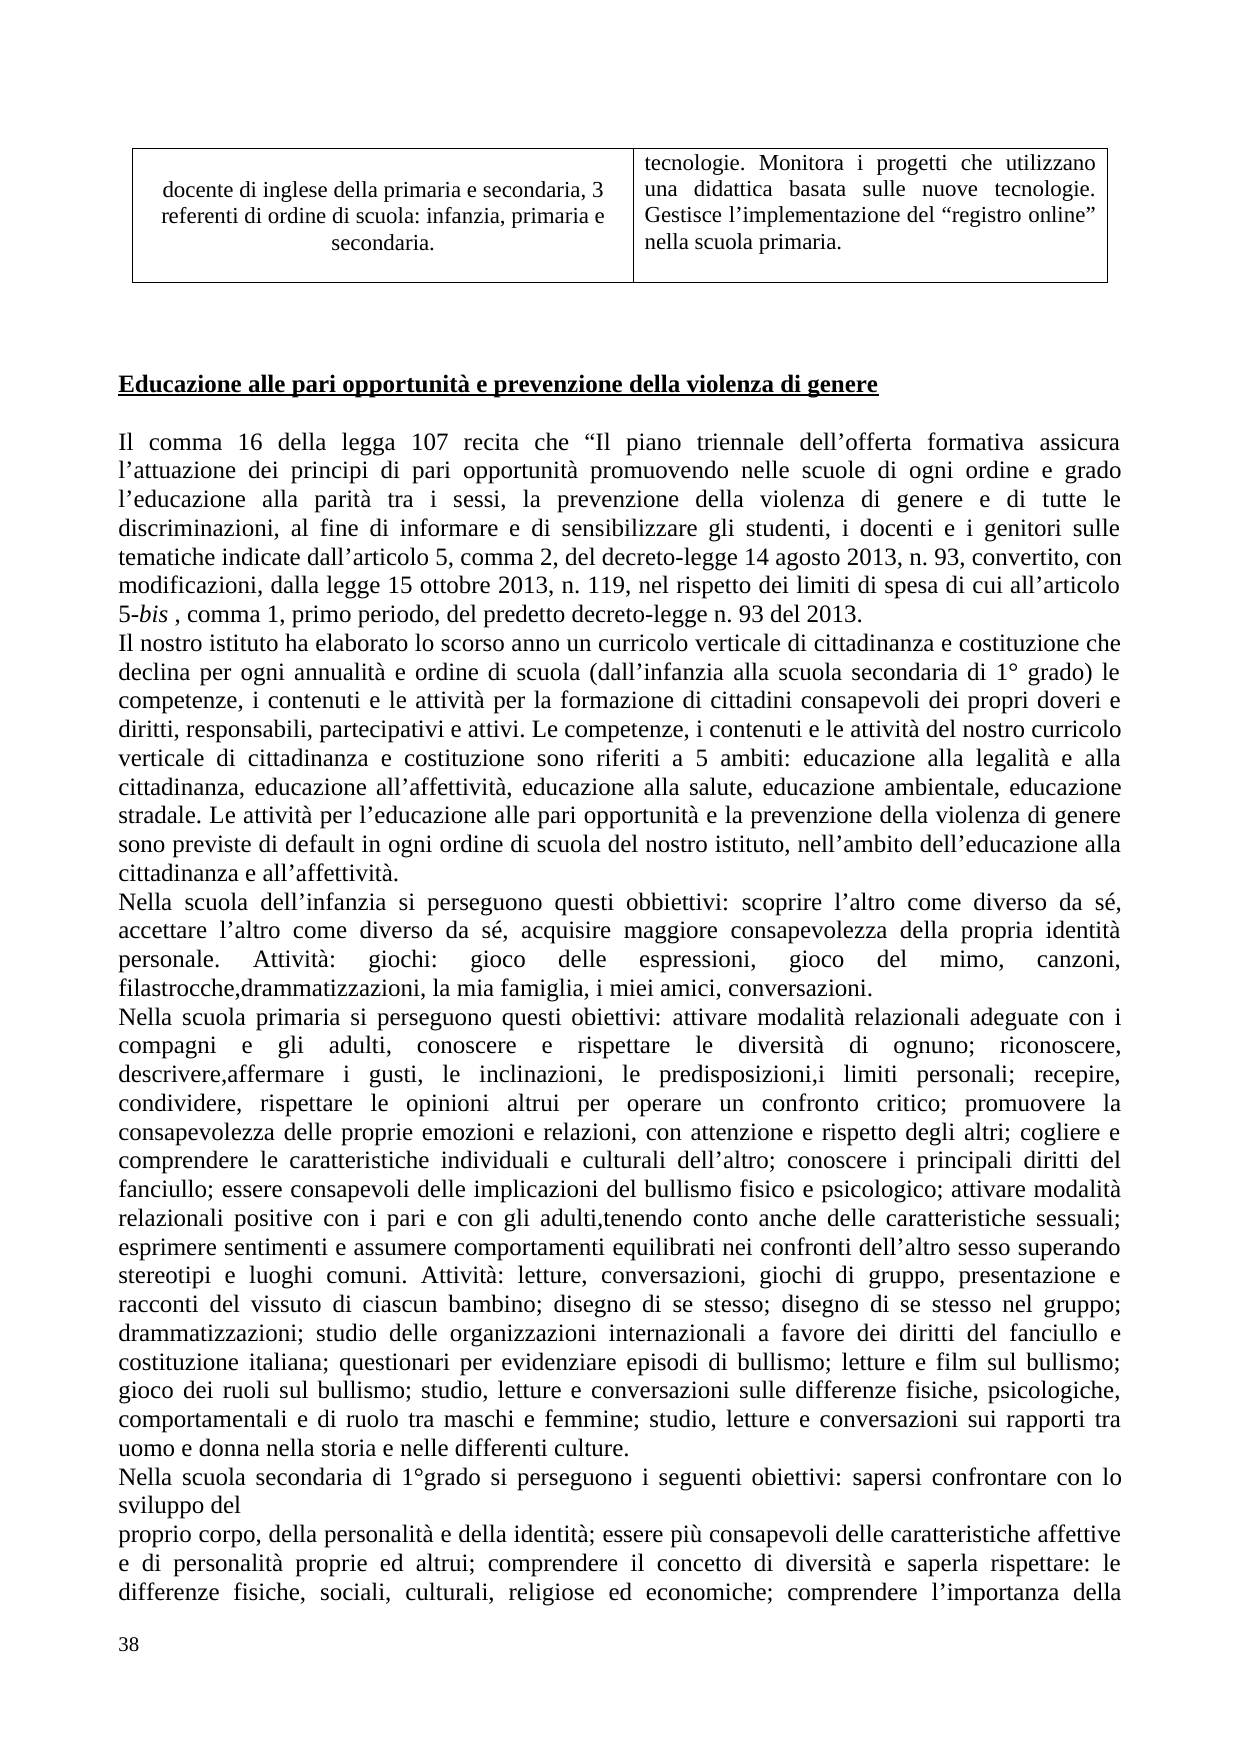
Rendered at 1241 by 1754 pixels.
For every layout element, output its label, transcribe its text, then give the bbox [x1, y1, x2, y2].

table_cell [133, 149, 633, 282]
text Nella scuola dell’infanzia si perseguono questi obbiettivi: scoprire l’altro come diverso da sé, accettare l’altro come diverso da sé, acquisire maggiore consapevolezza della propria identità personale. Attività: giochi: gioco delle espressioni, gioco del mimo, canzoni, filastrocche,drammatizzazioni, la mia famiglia, i miei amici, conversazioni. [118, 887, 1122, 1002]
text Il comma 16 della legga 107 recita che “Il piano triennale dell’offerta formativa assicura l’attuazione dei principi di pari opportunità promuovendo nelle scuole di ogni ordine e grado l’educazione alla parità tra i sessi, la prevenzione della violenza di genere e di tutte le discriminazioni, al fine di informare e di sensibilizzare gli studenti, i docenti e i genitori sulle tematiche indicate dall’articolo 5, comma 2, del decreto-legge 14 agosto 2013, n. 93, convertito, con modificazioni, dalla legge 15 ottobre 2013, n. 119, nel rispetto dei limiti di spesa di cui all’articolo 5-bis , comma 1, primo periodo, del predetto decreto-legge n. 93 del 2013. [118, 427, 1122, 628]
text Nella scuola secondaria di 1°grado si perseguono i seguenti obiettivi: sapersi confrontare con lo sviluppo del [118, 1462, 1122, 1519]
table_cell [634, 149, 1107, 282]
text Il nostro istituto ha elaborato lo scorso anno un curricolo verticale di cittadinanza e costituzione che declina per ogni annualità e ordine di scuola (dall’infanzia alla scuola secondaria di 1° grado) le competenze, i contenuti e le attività per la formazione di cittadini consapevoli dei propri doveri e diritti, responsabili, partecipativi e attivi. Le competenze, i contenuti e le attività del nostro curricolo verticale di cittadinanza e costituzione sono riferiti a 5 ambiti: educazione alla legalità e alla cittadinanza, educazione all’affettività, educazione alla salute, educazione ambientale, educazione stradale. Le attività per l’educazione alle pari opportunità e la prevenzione della violenza di genere sono previste di default in ogni ordine di scuola del nostro istituto, nell’ambito dell’educazione alla cittadinanza e all’affettività. [118, 628, 1122, 887]
text Nella scuola primaria si perseguono questi obiettivi: attivare modalità relazionali adeguate con i compagni e gli adulti, conoscere e rispettare le diversità di ognuno; riconoscere, descrivere,affermare i gusti, le inclinazioni, le predisposizioni,i limiti personali; recepire, condividere, rispettare le opinioni altrui per operare un confronto critico; promuovere la consapevolezza delle proprie emozioni e relazioni, con attenzione e rispetto degli altri; cogliere e comprendere le caratteristiche individuali e culturali dell’altro; conoscere i principali diritti del fanciullo; essere consapevoli delle implicazioni del bullismo fisico e psicologico; attivare modalità relazionali positive con i pari e con gli adulti,tenendo conto anche delle caratteristiche sessuali; esprimere sentimenti e assumere comportamenti equilibrati nei confronti dell’altro sesso superando stereotipi e luoghi comuni. Attività: letture, conversazioni, giochi di gruppo, presentazione e racconti del vissuto di ciascun bambino; disegno di se stesso; disegno di se stesso nel gruppo; drammatizzazioni; studio delle organizzazioni internazionali a favore dei diritti del fanciullo e costituzione italiana; questionari per evidenziare episodi di bullismo; letture e film sul bullismo; gioco dei ruoli sul bullismo; studio, letture e conversazioni sulle differenze fisiche, psicologiche, comportamentali e di ruolo tra maschi e femmine; studio, letture e conversazioni sui rapporti tra uomo e donna nella storia e nelle differenti culture. [118, 1002, 1122, 1462]
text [118, 1519, 1122, 1606]
text Educazione alle pari opportunità e prevenzione della violenza di genere [118, 369, 1122, 398]
